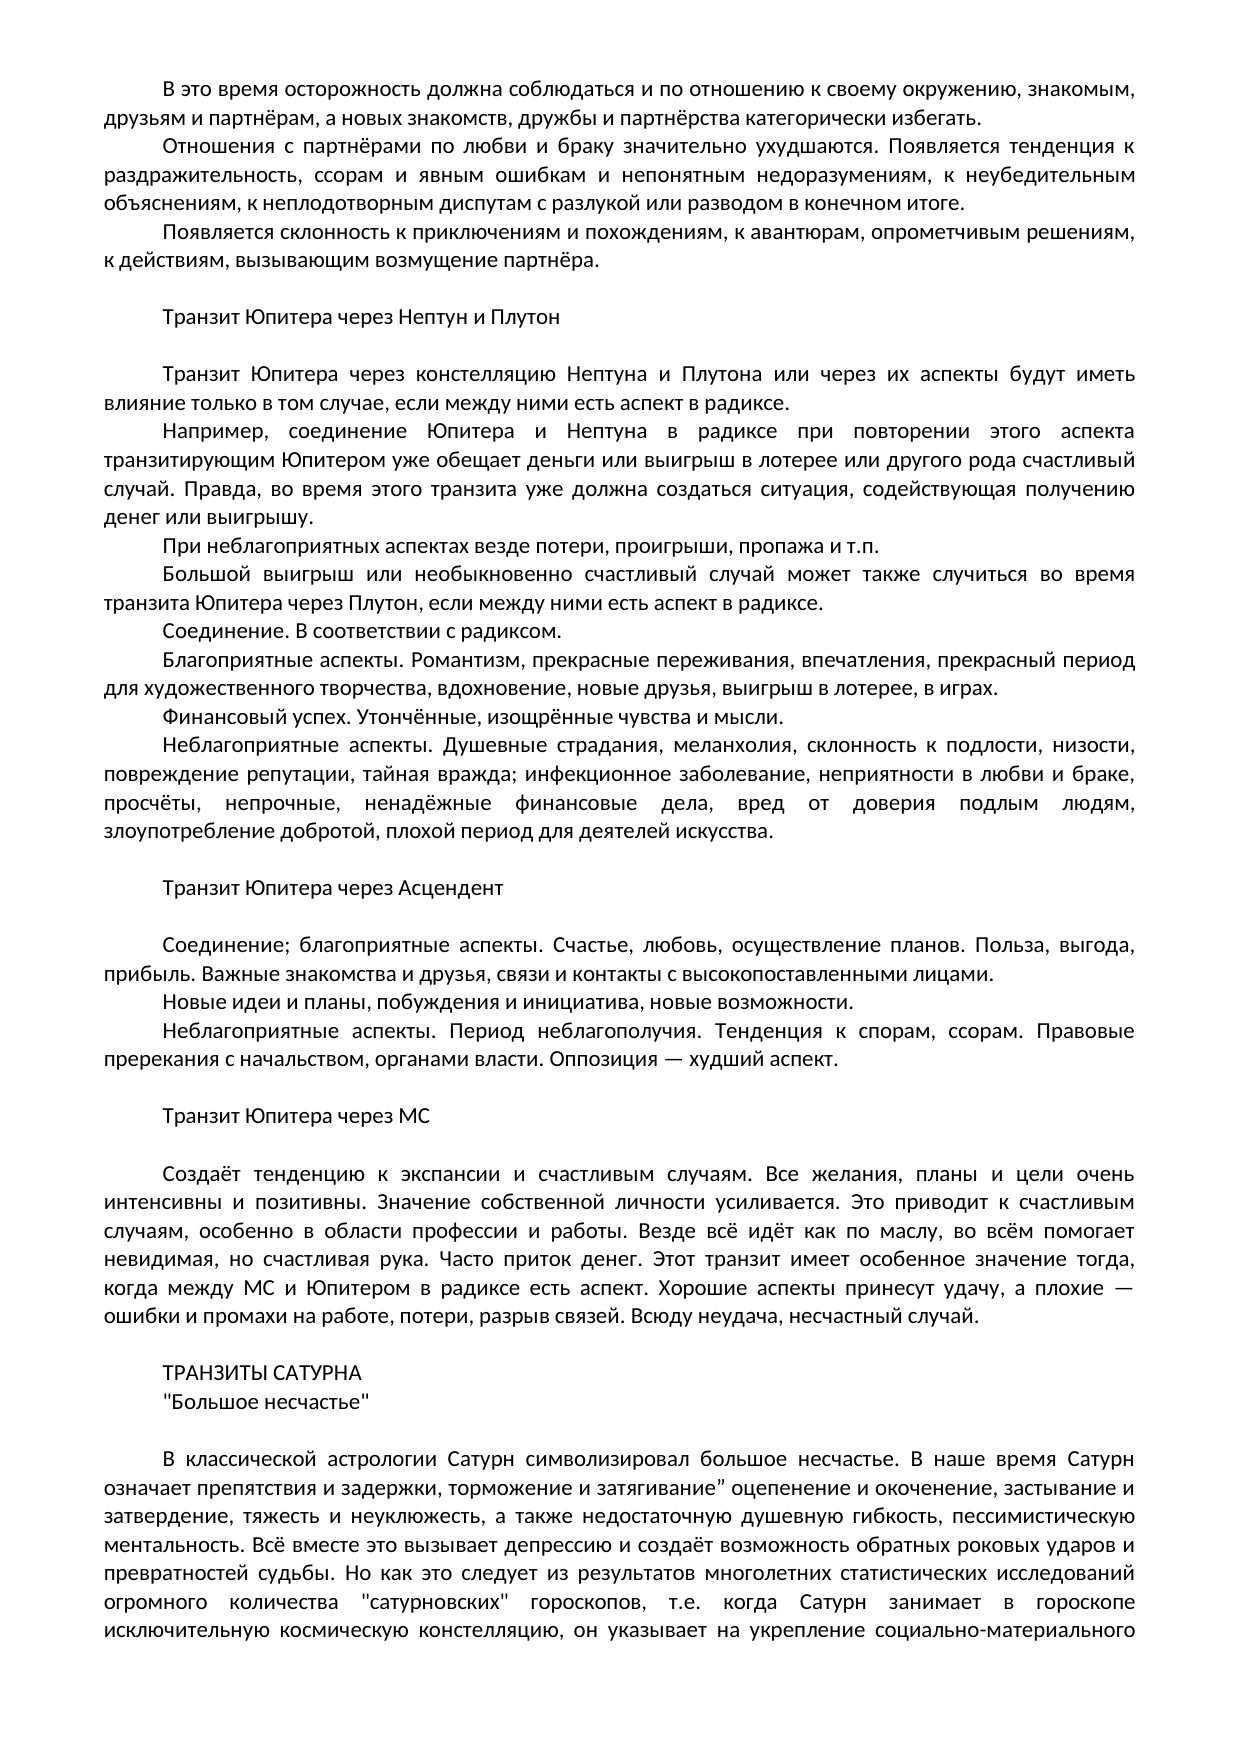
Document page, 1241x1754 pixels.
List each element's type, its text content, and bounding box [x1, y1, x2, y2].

text Неблагоприятные аспекты. Период неблагополучия. Тенденция к спорам, ссорам. Правовые пререкания с начальством, органами власти. Оппозиция — худший аспект. [103, 1016, 1137, 1073]
text Финансовый успех. Утончённые, изощрённые чувства и мысли. [103, 702, 1137, 730]
text При неблагоприятных аспектах везде потери, проигрыши, пропажа и т.п. [103, 531, 1137, 559]
text Соединение; благоприятные аспекты. Счастье, любовь, осуществление планов. Польза, выгода, прибыль. Важные знакомства и друзья, связи и контакты с высокопоставленными лицами. [103, 930, 1137, 987]
text В это время осторожность должна соблюдаться и по отношению к своему окружению, знакомым, друзьям и партнёрам, а новых знакомств, дружбы и партнёрства категорически избегать. [103, 74, 1137, 131]
text Создаёт тенденцию к экспансии и счастливым случаям. Все желания, планы и цели очень интенсивны и позитивны. Значение собственной личности усиливается. Это приводит к счастливым случаям, особенно в области профессии и работы. Везде всё идёт как по маслу, во всём помогает невидимая, но счастливая рука. Часто приток денег. Этот транзит имеет особенное значение тогда, когда между МС и Юпитером в радиксе есть аспект. Хорошие аспекты принесут удачу, а плохие — ошибки и промахи на работе, потери, разрыв связей. Всюду неудача, несчастный случай. [103, 1158, 1137, 1330]
text Транзит Юпитера через МС [103, 1101, 1137, 1130]
text Транзит Юпитера через Нептун и Плутон [103, 302, 1137, 331]
text Появляется склонность к приключениям и похождениям, к авантюрам, опрометчивым решениям, к действиям, вызывающим возмущение партнёра. [103, 217, 1137, 274]
text ТРАНЗИТЫ САТУРНА [103, 1358, 1137, 1387]
text Транзит Юпитера через констелляцию Нептуна и Плутона или через их аспекты будут иметь влияние только в том случае, если между ними есть аспект в радиксе. [103, 359, 1137, 416]
text Неблагоприятные аспекты. Душевные страдания, меланхолия, склонность к подлости, низости, повреждение репутации, тайная вражда; инфекционное заболевание, неприятности в любви и браке, просчёты, непрочные, ненадёжные финансовые дела, вред от доверия подлым людям, злоупотребление добротой, плохой период для деятелей искусства. [103, 730, 1137, 844]
text Благоприятные аспекты. Романтизм, прекрасные переживания, впечатления, прекрасный период для художественного творчества, вдохновение, новые друзья, выигрыш в лотерее, в играх. [103, 645, 1137, 702]
text Большой выигрыш или необыкновенно счастливый случай может также случиться во время транзита Юпитера через Плутон, если между ними есть аспект в радиксе. [103, 559, 1137, 616]
text Отношения с партнёрами по любви и браку значительно ухудшаются. Появляется тенденция к раздражительность, ссорам и явным ошибкам и непонятным недоразумениям, к неубедительным объяснениям, к неплодотворным диспутам с разлукой или разводом в конечном итоге. [103, 131, 1137, 217]
text Соединение. В соответствии с радиксом. [103, 616, 1137, 645]
text Транзит Юпитера через Асцендент [103, 873, 1137, 902]
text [103, 1444, 1137, 1644]
text Например, соединение Юпитера и Нептуна в радиксе при повторении этого аспекта транзитирующим Юпитером уже обещает деньги или выигрыш в лотерее или другого рода счастливый случай. Правда, во время этого транзита уже должна создаться ситуация, содействующая получению денег или выигрышу. [103, 416, 1137, 531]
text Новые идеи и планы, побуждения и инициатива, новые возможности. [103, 987, 1137, 1016]
text "Большое несчастье" [103, 1387, 1137, 1415]
